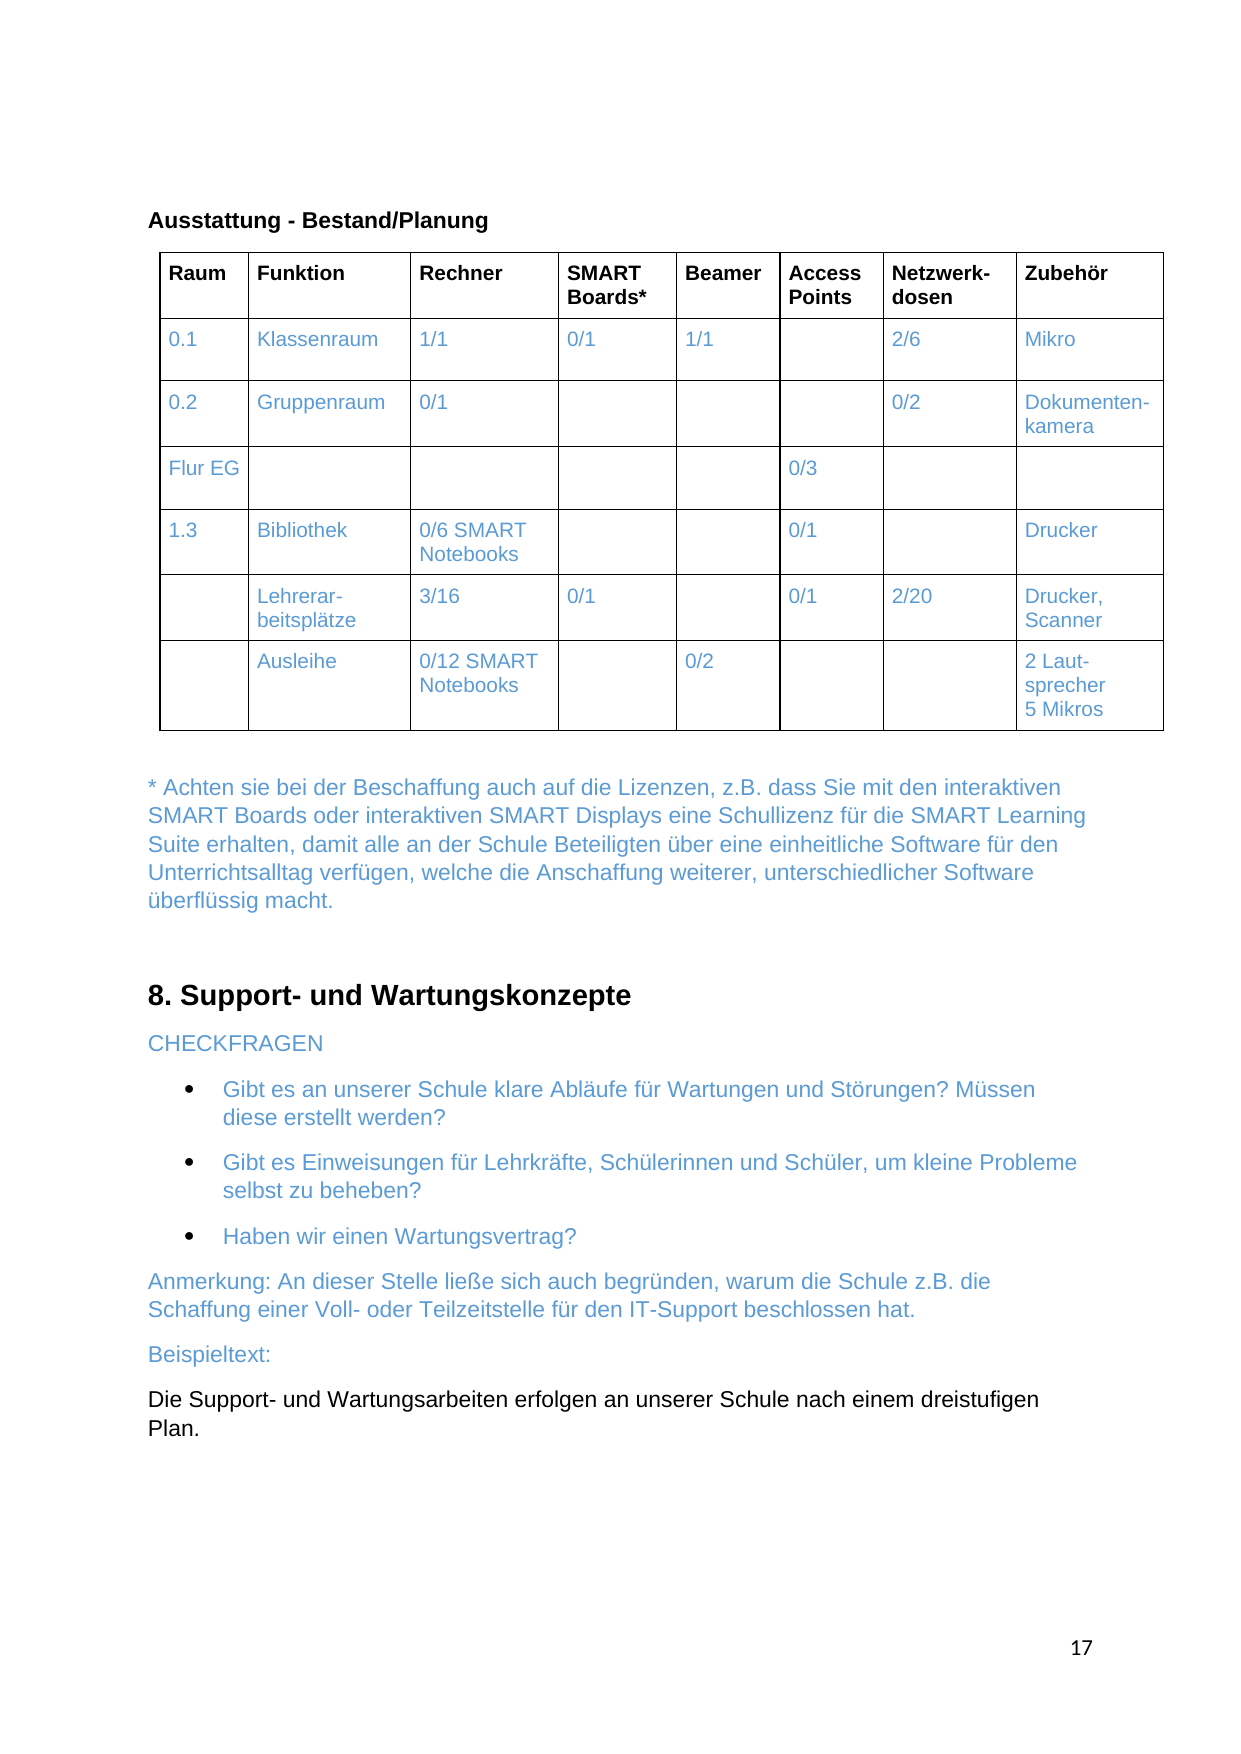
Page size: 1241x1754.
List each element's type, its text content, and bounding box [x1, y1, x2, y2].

text Anmerkung: An dieser Stelle ließe sich auch begründen, warum die Schule z.B. die Schaffung einer Voll- oder Teilzeitstelle für den IT-Support beschlossen hat. [148, 1268, 1093, 1322]
table_header SMART Boards* [559, 253, 676, 317]
table_header Beamer [677, 253, 779, 317]
table_cell [884, 510, 1016, 574]
table_cell [884, 641, 1016, 729]
table_cell Gruppenraum [249, 381, 410, 446]
table_header Raum [161, 253, 248, 317]
table_cell 2/6 [884, 319, 1016, 380]
table_cell 2 Laut-sprecher 5 Mikros [1017, 641, 1163, 729]
table_cell [559, 510, 676, 574]
table_header Access Points [781, 253, 883, 317]
table_cell 0/1 [559, 319, 676, 380]
table_cell [559, 381, 676, 446]
table_cell Klassenraum [249, 319, 410, 380]
table_cell 0/12 SMART Notebooks [411, 641, 558, 729]
table_cell Dokumenten-kamera [1017, 381, 1163, 446]
table_cell [411, 447, 558, 509]
table_cell [884, 447, 1016, 509]
table_cell 0/1 [559, 575, 676, 640]
list Haben wir einen Wartungsvertrag? [185, 1223, 1093, 1249]
table_cell Bibliothek [249, 510, 410, 574]
table_header Funktion [249, 253, 410, 317]
list Gibt es Einweisungen für Lehrkräfte, Schülerinnen und Schüler, um kleine Probleme selbst zu beheben? [185, 1149, 1093, 1204]
table_cell [161, 641, 248, 729]
table_cell 1/1 [677, 319, 779, 380]
table_cell [781, 319, 883, 380]
table_cell 0/1 [781, 575, 883, 640]
table_cell 0/1 [411, 381, 558, 446]
table_cell 0/6 SMART Notebooks [411, 510, 558, 574]
text CHECKFRAGEN [148, 1030, 1093, 1057]
table_cell 0.1 [161, 319, 248, 380]
table_cell 1/1 [411, 319, 558, 380]
table_cell [677, 447, 779, 509]
text Die Support- und Wartungsarbeiten erfolgen an unserer Schule nach einem dreistufigen Plan. [148, 1386, 1093, 1441]
table_cell 3/16 [411, 575, 558, 640]
table_cell 0/2 [884, 381, 1016, 446]
table_cell 1.3 [161, 510, 248, 574]
table_cell Drucker [1017, 510, 1163, 574]
table_cell 2/20 [884, 575, 1016, 640]
table_cell [249, 447, 410, 509]
table_cell [559, 447, 676, 509]
text Beispieltext: [148, 1341, 1093, 1368]
table_cell [161, 575, 248, 640]
table_cell 0/1 [781, 510, 883, 574]
table_cell [677, 575, 779, 640]
table_header Zubehör [1017, 253, 1163, 317]
list Gibt es an unserer Schule klare Abläufe für Wartungen und Störungen? Müssen diese erstellt werden? [185, 1076, 1093, 1130]
table_cell Mikro [1017, 319, 1163, 380]
table_cell 0/2 [677, 641, 779, 729]
table_cell [559, 641, 676, 729]
table_cell Ausleihe [249, 641, 410, 729]
table_header Netzwerk-dosen [884, 253, 1016, 317]
table_cell [677, 381, 779, 446]
table_cell Lehrerar-beitsplätze [249, 575, 410, 640]
text * Achten sie bei der Beschaffung auch auf die Lizenzen, z.B. dass Sie mit den interaktiven SMART Boards oder interaktiven SMART Displays eine Schullizenz für die SMART Learning Suite erhalten, damit alle an der Schule Beteiligten über eine einheitliche Software für den Unterrichtsalltag verfügen, welche die Anschaffung weiterer, unterschiedlicher Software überflüssig macht. [148, 774, 1093, 914]
table_cell [781, 641, 883, 729]
table_header Rechner [411, 253, 558, 317]
table_cell 0.2 [161, 381, 248, 446]
table_cell Flur EG [161, 447, 248, 509]
table_cell [1017, 447, 1163, 509]
table_cell [677, 510, 779, 574]
table_cell 0/3 [781, 447, 883, 509]
table_cell Drucker, Scanner [1017, 575, 1163, 640]
text Ausstattung - Bestand/Planung [148, 207, 1093, 233]
table_cell [781, 381, 883, 446]
text 8. Support- und Wartungskonzepte [148, 978, 1093, 1011]
